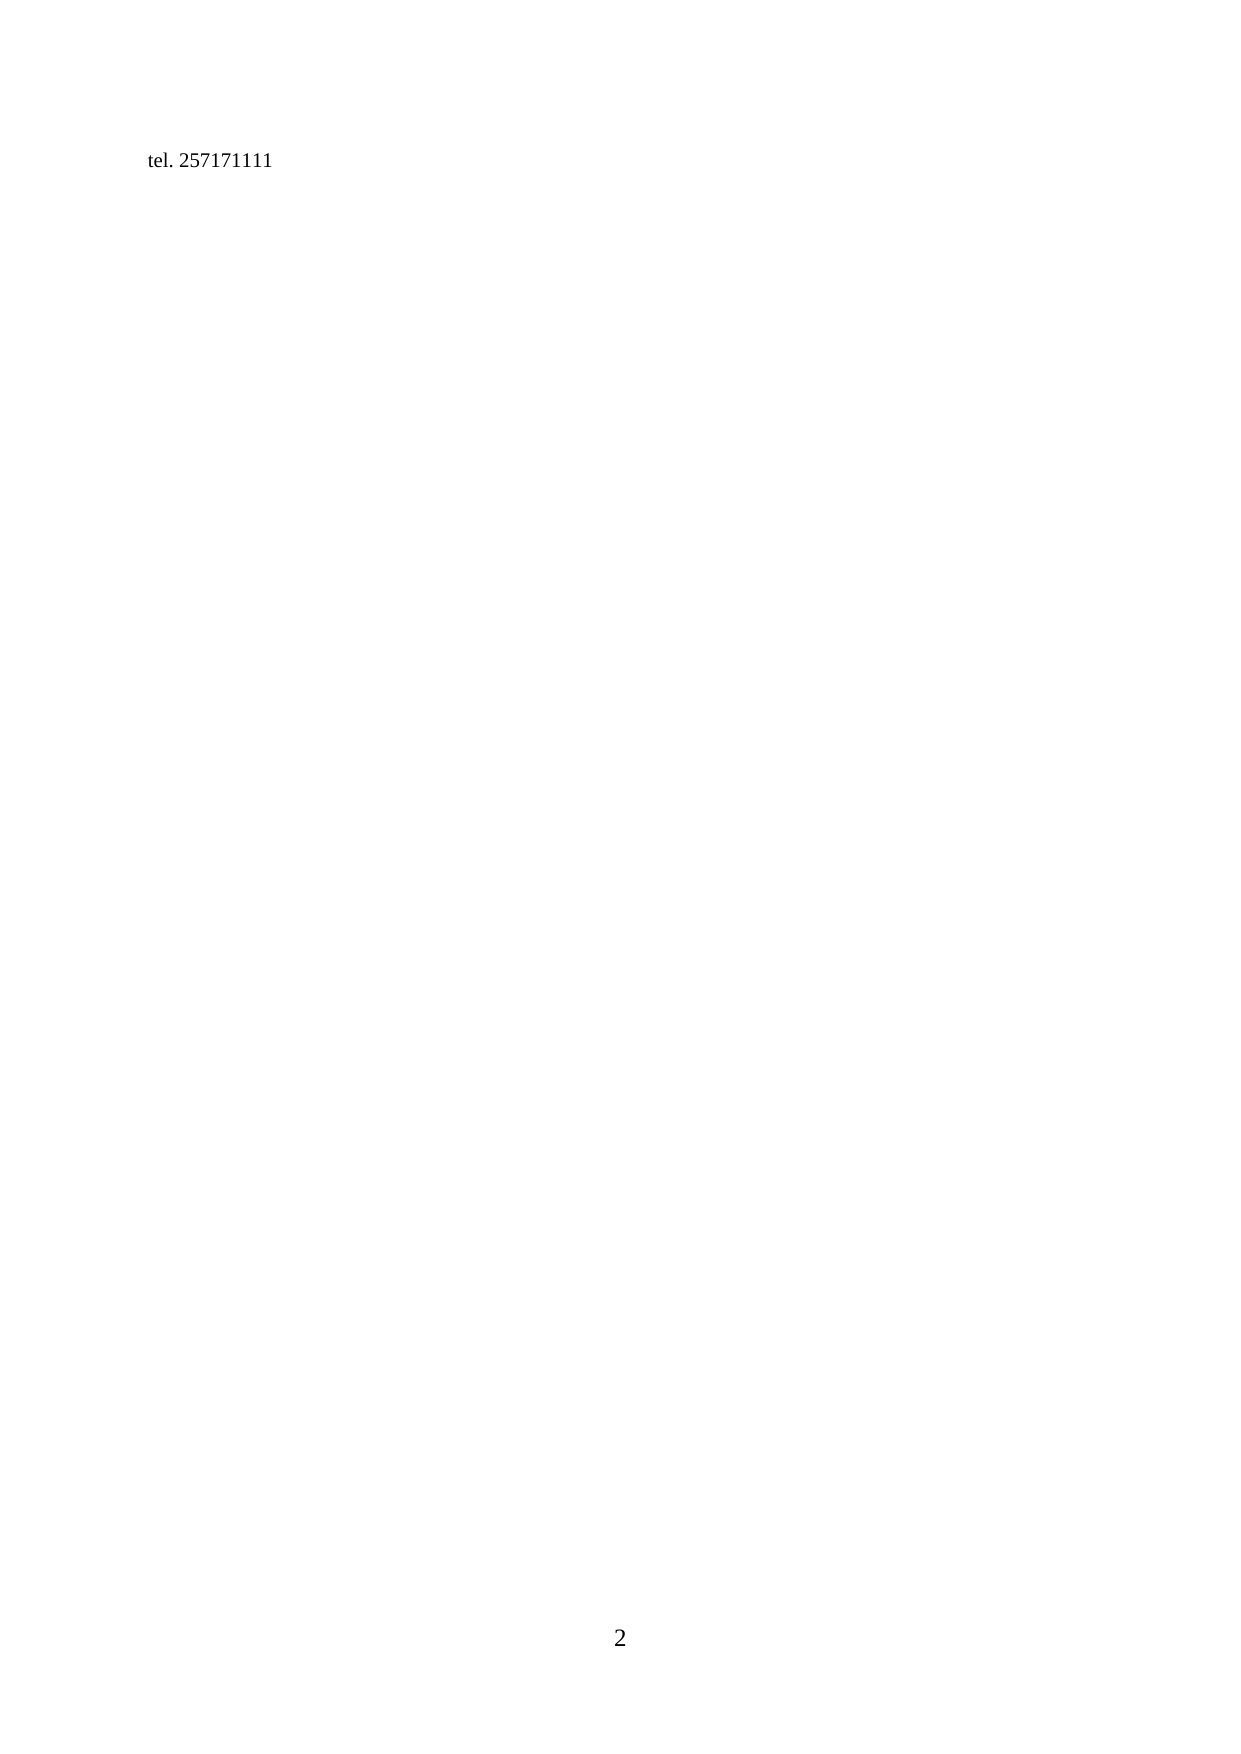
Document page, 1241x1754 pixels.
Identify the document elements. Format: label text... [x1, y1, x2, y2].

text tel. 257171111 [148, 148, 1092, 172]
